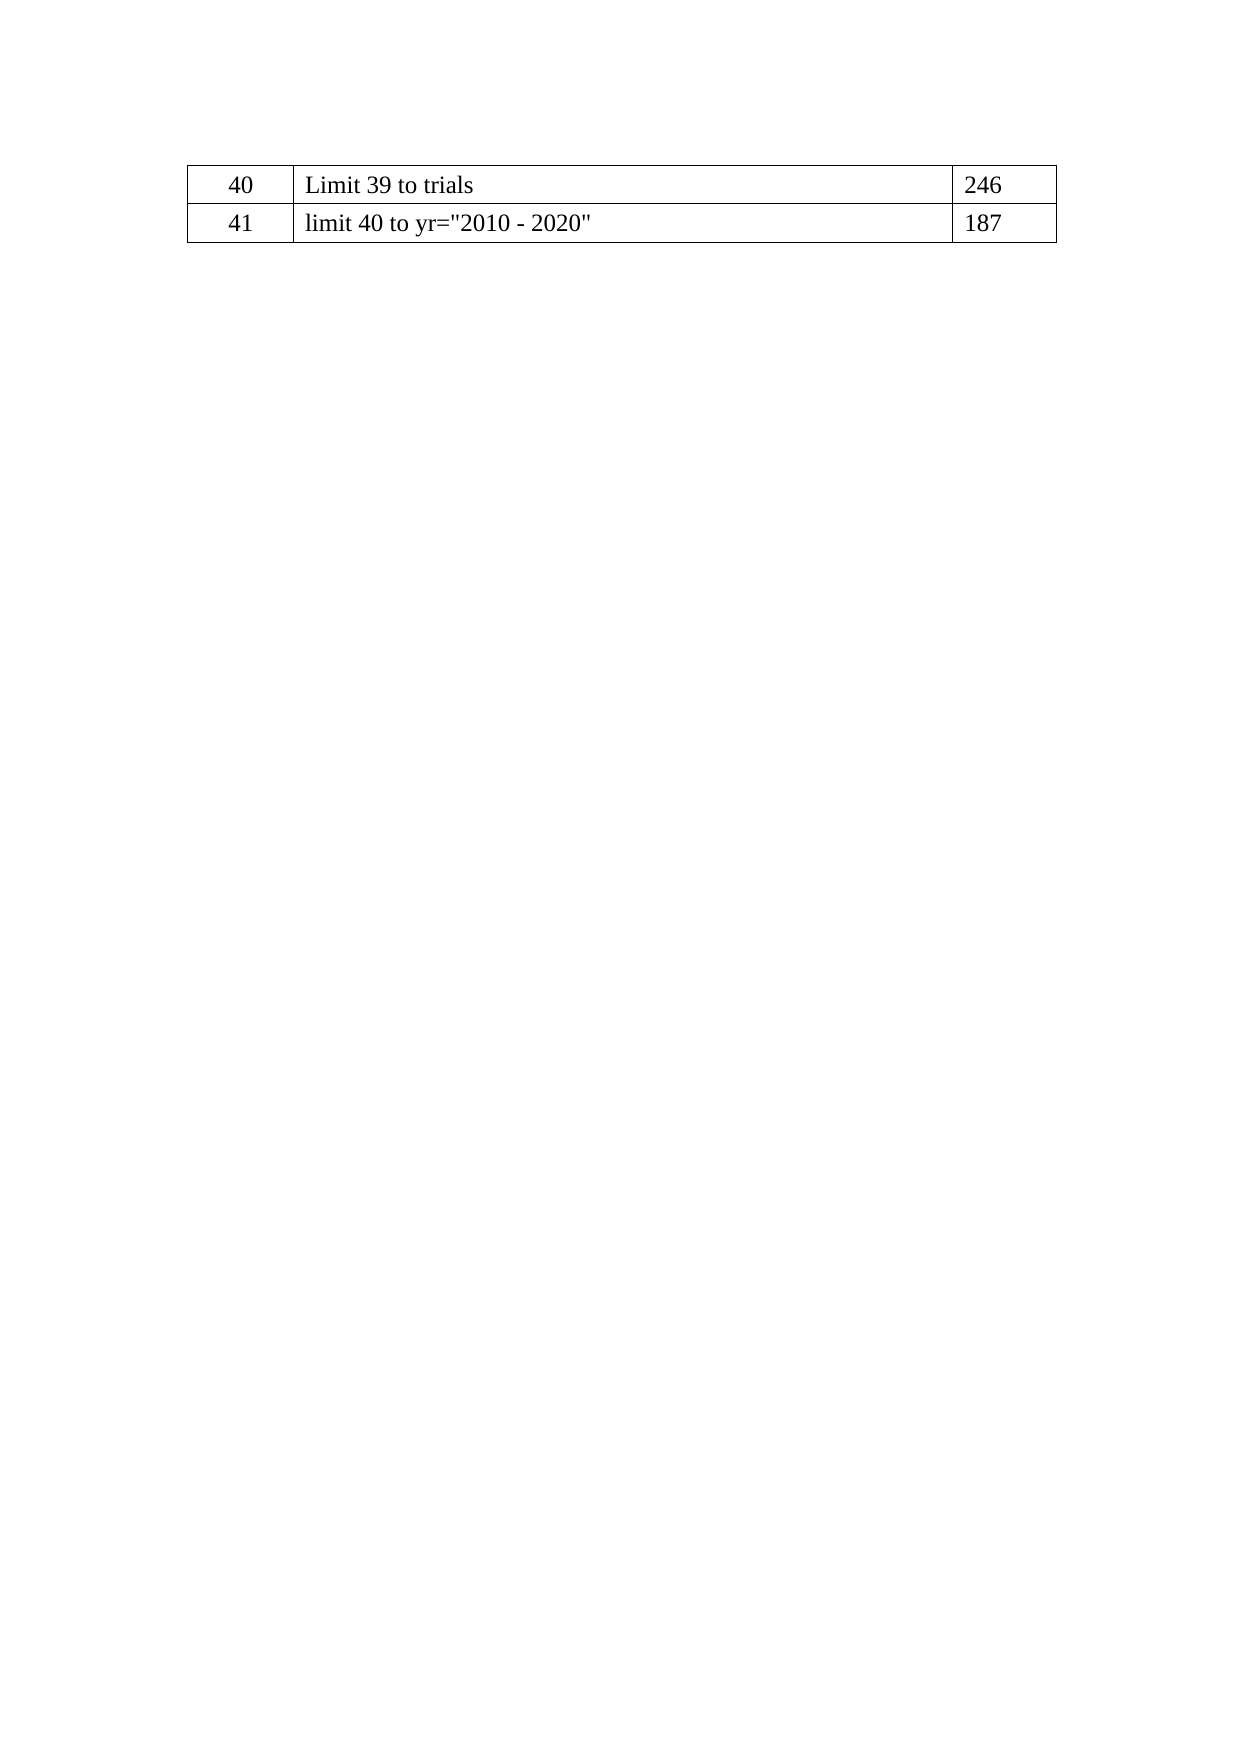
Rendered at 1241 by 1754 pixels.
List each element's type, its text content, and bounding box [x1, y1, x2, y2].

table_cell 246 [953, 166, 1056, 203]
table_cell 41 [188, 204, 293, 242]
table_cell limit 40 to yr="2010 - 2020" [294, 204, 952, 242]
table_cell Limit 39 to trials [294, 166, 952, 203]
table_cell 187 [953, 204, 1056, 242]
table_cell 40 [188, 166, 293, 203]
